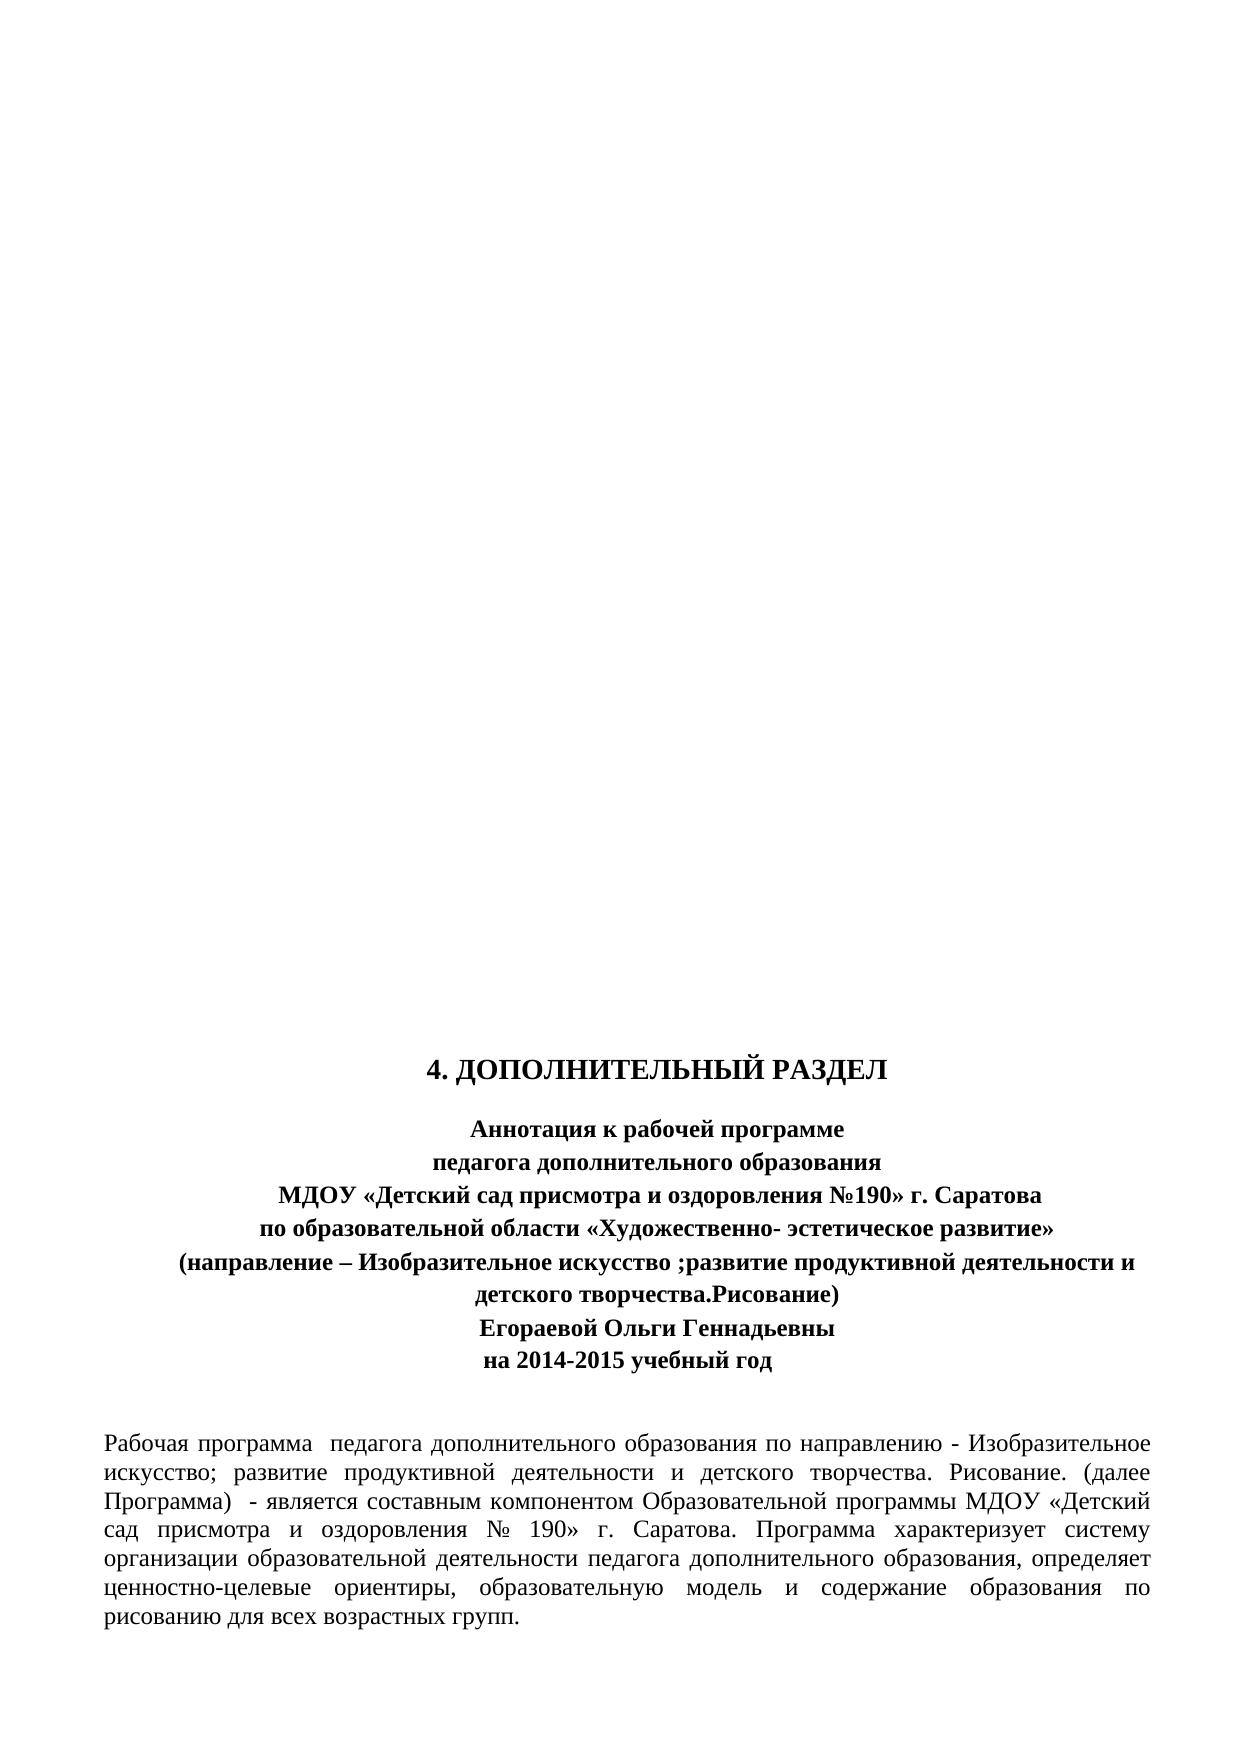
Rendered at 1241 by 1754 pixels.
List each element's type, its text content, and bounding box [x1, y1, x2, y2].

text Аннотация к рабочей программе [162, 1114, 1152, 1143]
text Рабочая программа педагога дополнительного образования по направлению - Изобразительное искусство; развитие продуктивной деятельности и детского творчества. Рисование. (далее Программа) - является составным компонентом Образовательной программы МДОУ «Детский сад присмотра и оздоровления № 190» г. Саратова. Программа характеризует систему организации образовательной деятельности педагога дополнительного образования, определяет ценностно-целевые ориентиры, образовательную модель и содержание образования по рисованию для всех возрастных групп. [103, 1428, 1152, 1629]
text педагога дополнительного образования [162, 1147, 1152, 1176]
text на 2014-2015 учебный год [103, 1346, 1152, 1374]
text Егораевой Ольги Геннадьевны [162, 1313, 1152, 1341]
text по образовательной области «Художественно- эстетическое развитие» [162, 1213, 1152, 1242]
text 4. ДОПОЛНИТЕЛЬНЫЙ РАЗДЕЛ [162, 1052, 1152, 1086]
text (направление – Изобразительное искусство ;развитие продуктивной деятельности и детского творчества.Рисование) [162, 1247, 1152, 1308]
text МДОУ «Детский сад присмотра и оздоровления №190» г. Саратова [162, 1181, 1152, 1209]
